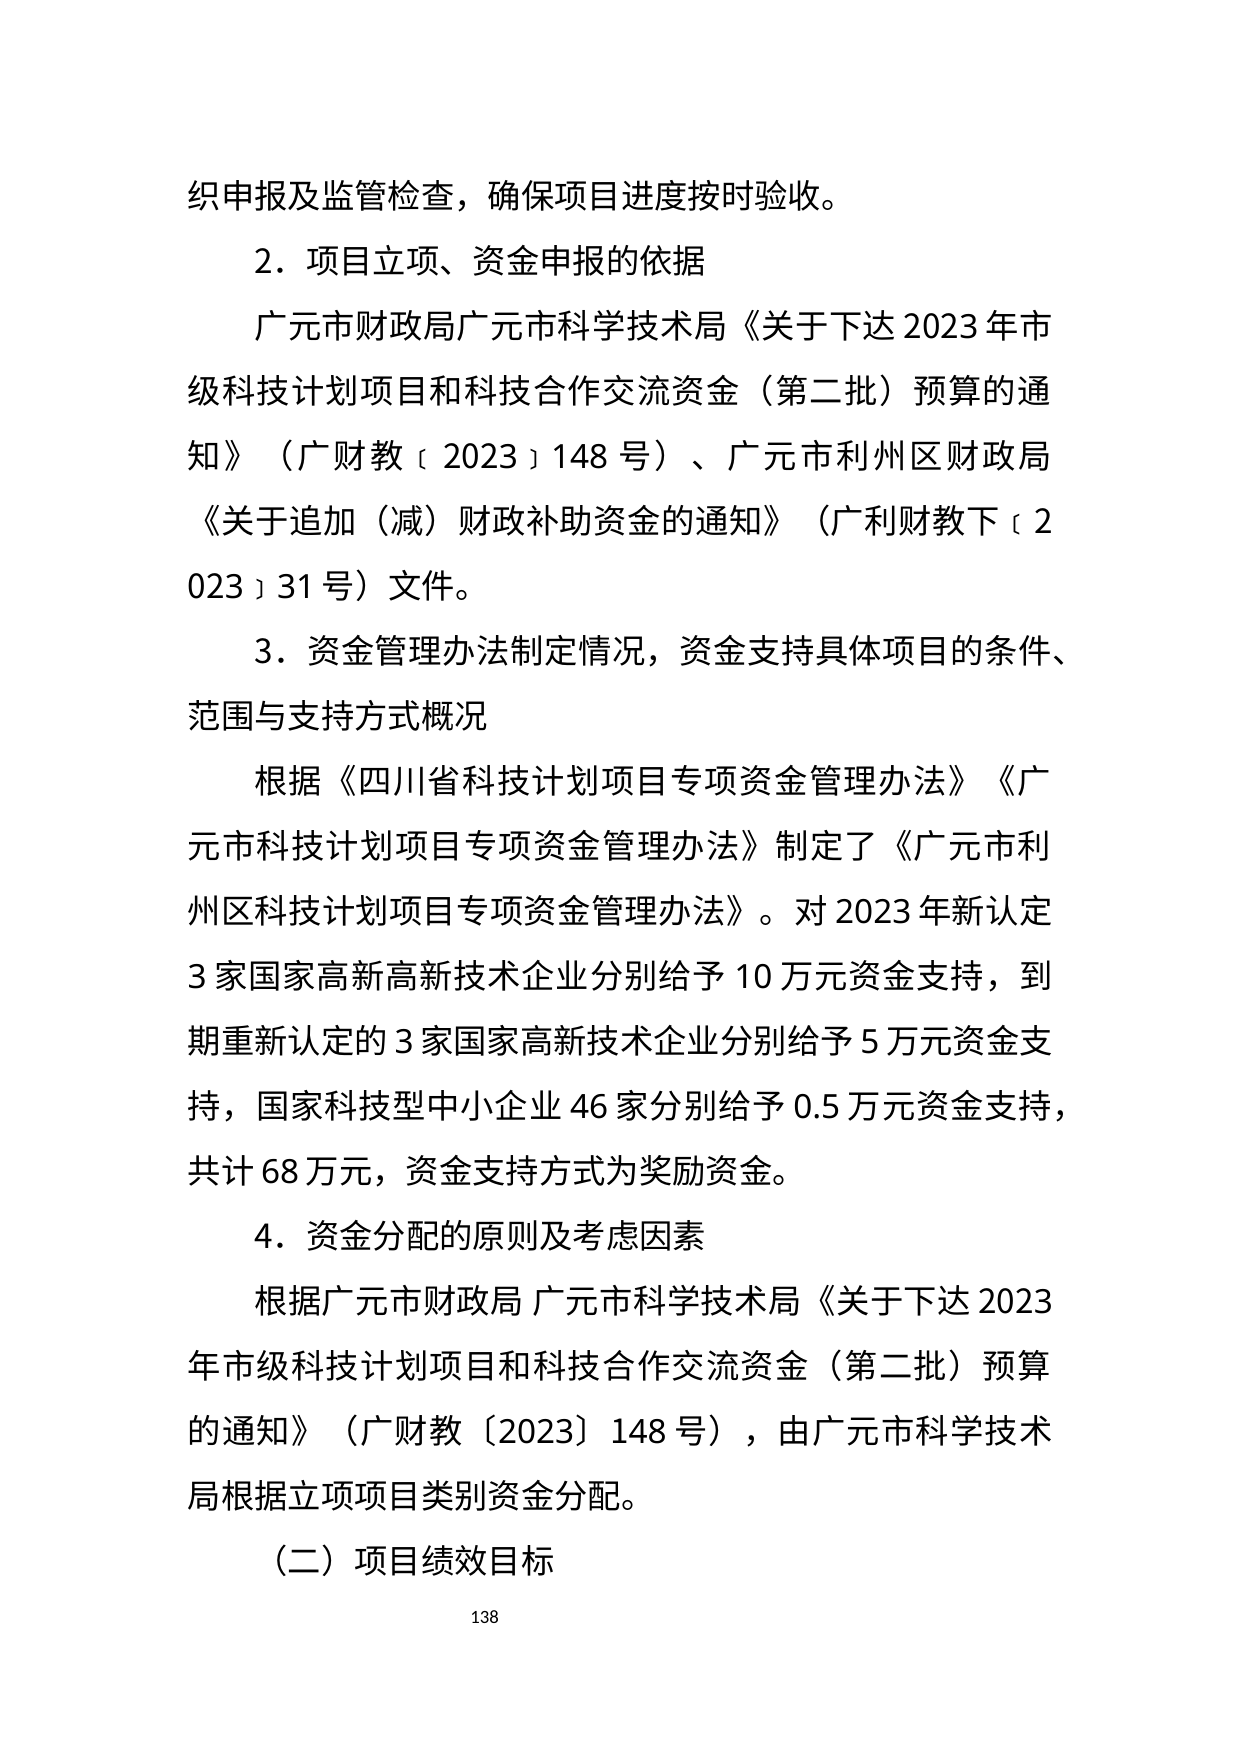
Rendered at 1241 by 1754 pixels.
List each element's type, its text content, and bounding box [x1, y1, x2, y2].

text 3．资金管理办法制定情况，资金支持具体项目的条件、范围与支持方式概况 [187, 617, 1053, 747]
text 广元市财政局广元市科学技术局《关于下达2023年市级科技计划项目和科技合作交流资金（第二批）预算的通知》（广财教﹝2023﹞148号）、广元市利州区财政局《关于追加（减）财政补助资金的通知》（广利财教下﹝2023﹞31号）文件。 [187, 292, 1053, 617]
text 4．资金分配的原则及考虑因素 [187, 1202, 1053, 1267]
text （二）项目绩效目标 [187, 1527, 1053, 1592]
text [187, 162, 1053, 227]
text 2．项目立项、资金申报的依据 [187, 227, 1053, 292]
text 根据《四川省科技计划项目专项资金管理办法》《广元市科技计划项目专项资金管理办法》制定了《广元市利州区科技计划项目专项资金管理办法》。对2023年新认定3家国家高新高新技术企业分别给予10万元资金支持，到期重新认定的3家国家高新技术企业分别给予5万元资金支持，国家科技型中小企业46家分别给予0.5万元资金支持，共计68万元，资金支持方式为奖励资金。 [187, 747, 1053, 1202]
text 根据广元市财政局 广元市科学技术局《关于下达2023年市级科技计划项目和科技合作交流资金（第二批）预算的通知》（广财教〔2023〕148号），由广元市科学技术局根据立项项目类别资金分配。 [187, 1267, 1053, 1527]
